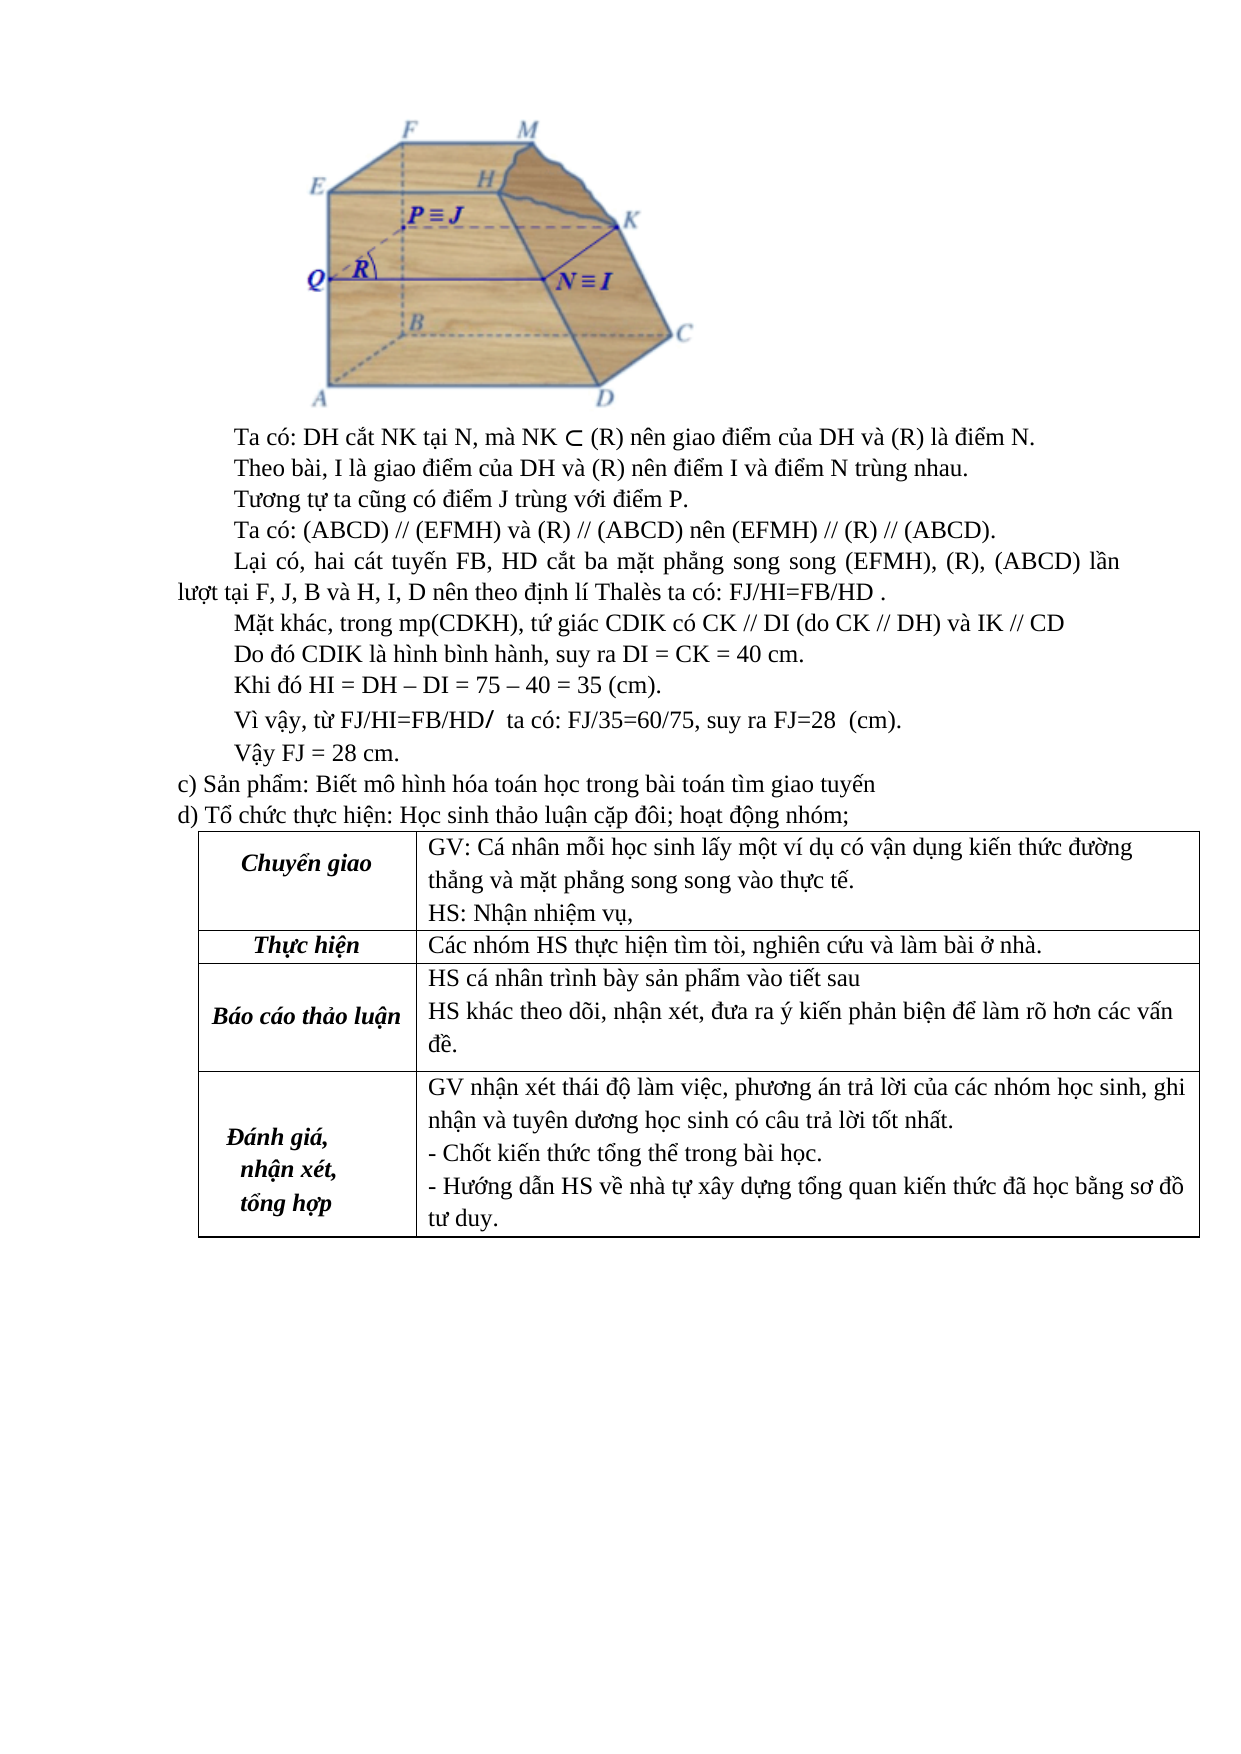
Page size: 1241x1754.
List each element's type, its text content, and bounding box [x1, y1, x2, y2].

table_cell Thực hiện [199, 931, 416, 963]
text d) Tổ chức thực hiện: Học sinh thảo luận cặp đôi; hoạt động nhóm; [177, 801, 1122, 829]
table_header Chuyển giao [199, 832, 416, 930]
table_cell GV nhận xét thái độ làm việc, phương án trả lời của các nhóm học sinh, ghi nhận và tuyên dương học sinh có câu trả lời tốt nhất. Chốt kiến thức tổng thể trong bài học. Hướng dẫn HS về nhà tự xây dựng tổng quan kiến thức đã học bằng sơ đồ tư duy. [417, 1072, 1199, 1236]
text Ta có: DH cắt NK tại N, mà NK ⊂ (R) nên giao điểm của DH và (R) là điểm N. [177, 421, 1122, 451]
text Do đó CDIK là hình bình hành, suy ra DI = CK = 40 cm. [177, 639, 1122, 668]
text Vì vậy, từ FJ/HI=FB/HD/ ta có: FJ/35=60/75, suy ra FJ=28 (cm). [177, 702, 1122, 736]
text Khi đó HI = DH – DI = 75 – 40 = 35 (cm). [177, 671, 1122, 699]
text c) Sản phẩm: Biết mô hình hóa toán học trong bài toán tìm giao tuyến [177, 769, 1122, 798]
text Tương tự ta cũng có điểm J trùng với điểm P. [177, 484, 1122, 513]
table_header GV: Cá nhân mỗi học sinh lấy một ví dụ có vận dụng kiến thức đường thẳng và mặt phẳng song song vào thực tế. HS: Nhận nhiệm vụ, [417, 832, 1199, 930]
table_cell Các nhóm HS thực hiện tìm tòi, nghiên cứu và làm bài ở nhà. [417, 931, 1199, 963]
table_cell Đánh giá, nhận xét, tổng hợp [199, 1072, 416, 1236]
picture [233, 118, 736, 419]
table_cell HS cá nhân trình bày sản phẩm vào tiết sau HS khác theo dõi, nhận xét, đưa ra ý kiến phản biện để làm rõ hơn các vấn đề. [417, 964, 1199, 1071]
text Mặt khác, trong mp(CDKH), tứ giác CDIK có CK // DI (do CK // DH) và IK // CD [177, 608, 1122, 637]
text Ta có: (ABCD) // (EFMH) và (R) // (ABCD) nên (EFMH) // (R) // (ABCD). [177, 515, 1122, 544]
text Lại có, hai cát tuyến FB, HD cắt ba mặt phẳng song song (EFMH), (R), (ABCD) lần lượt tại F, J, B và H, I, D nên theo định lí Thalès ta có: FJ/HI=FB/HD . [177, 546, 1122, 606]
table_cell Báo cáo thảo luận [199, 964, 416, 1071]
text Theo bài, I là giao điểm của DH và (R) nên điểm I và điểm N trùng nhau. [177, 453, 1122, 482]
text Vậy FJ = 28 cm. [177, 738, 1122, 767]
